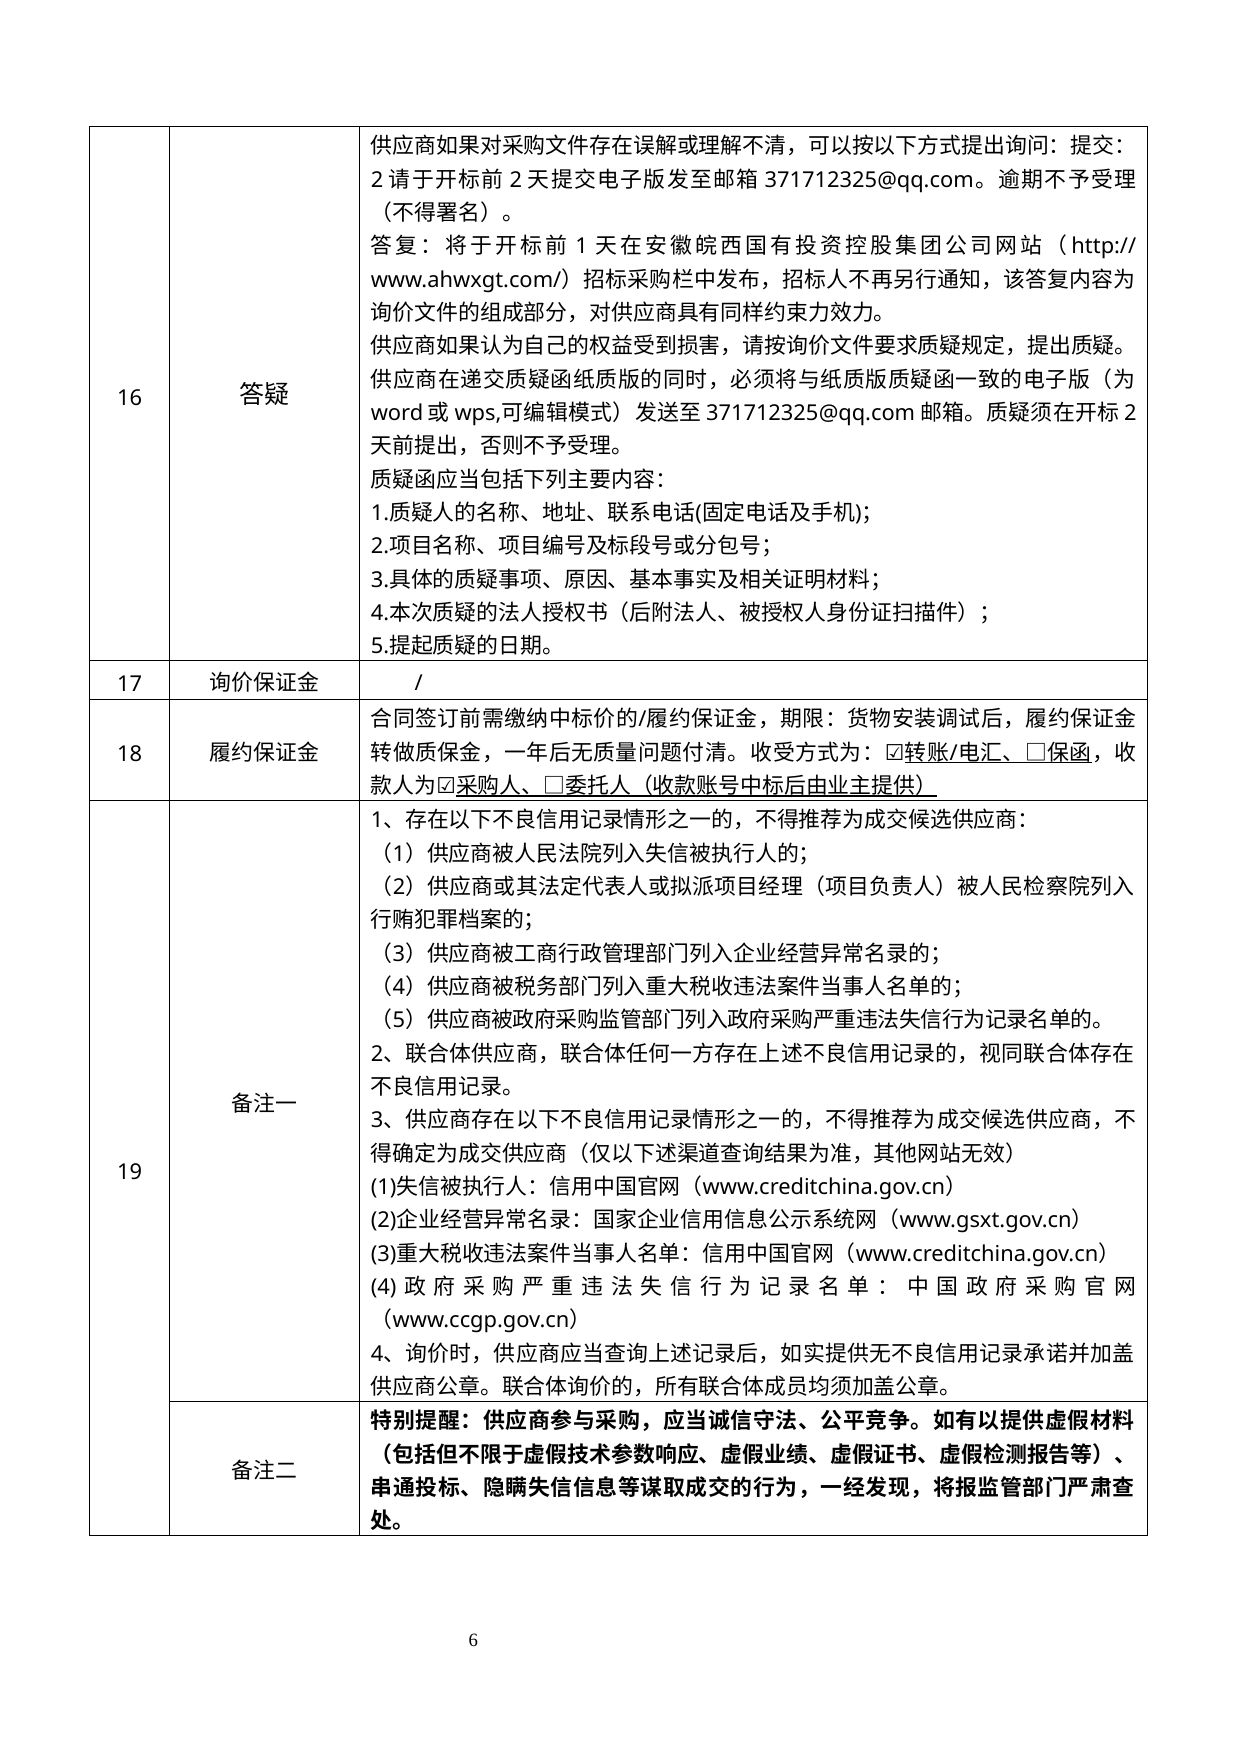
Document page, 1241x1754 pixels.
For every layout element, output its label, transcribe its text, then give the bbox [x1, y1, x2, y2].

table_cell 18 [90, 700, 169, 800]
table_cell 17 [90, 661, 169, 699]
table_cell 询价保证金 [170, 661, 359, 699]
table_cell 备注一 [170, 801, 359, 1401]
table_cell 16 [90, 127, 169, 660]
table_cell 合同签订前需缴纳中标价的/履约保证金，期限：货物安装调试后，履约保证金转做质保金，一年后无质量问题付清。收受方式为：☑转账/电汇、□保函，收款人为☑采购人、□委托人（收款账号中标后由业主提供） [360, 700, 1147, 800]
table_cell 特别提醒：供应商参与采购，应当诚信守法、公平竞争。如有以提供虚假材料（包括但不限于虚假技术参数响应、虚假业绩、虚假证书、虚假检测报告等）、串通投标、隐瞒失信信息等谋取成交的行为，一经发现，将报监管部门严肃查处。 [360, 1402, 1147, 1535]
table_cell 答疑 [170, 127, 359, 660]
table_cell 履约保证金 [170, 700, 359, 800]
table_cell 备注二 [170, 1402, 359, 1535]
table_cell 19 [90, 801, 169, 1535]
table_cell 1、存在以下不良信用记录情形之一的，不得推荐为成交候选供应商： （1）供应商被人民法院列入失信被执行人的； （2）供应商或其法定代表人或拟派项目经理（项目负责人）被人民检察院列入行贿犯罪档案的； （3）供应商被工商行政管理部门列入企业经营异常名录的； （4）供应商被税务部门列入重大税收违法案件当事人名单的； （5）供应商被政府采购监管部门列入政府采购严重违法失信行为记录名单的。 2、联合体供应商，联合体任何一方存在上述不良信用记录的，视同联合体存在不良信用记录。 3、供应商存在以下不良信用记录情形之一的，不得推荐为成交候选供应商，不得确定为成交供应商（仅以下述渠道查询结果为准，其他网站无效） (1)失信被执行人：信用中国官网（www.creditchina.gov.cn） (2)企业经营异常名录：国家企业信用信息公示系统网（www.gsxt.gov.cn） (3)重大税收违法案件当事人名单：信用中国官网（www.creditchina.gov.cn） (4)政府采购严重违法失信行为记录名单：中国政府采购官网（www.ccgp.gov.cn） 4、询价时，供应商应当查询上述记录后，如实提供无不良信用记录承诺并加盖供应商公章。联合体询价的，所有联合体成员均须加盖公章。 [360, 801, 1147, 1401]
table_cell 供应商如果对采购文件存在误解或理解不清，可以按以下方式提出询问：提交：2请于开标前2天提交电子版发至邮箱371712325@qq.com。逾期不予受理（不得署名）。 答复：将于开标前1天在安徽皖西国有投资控股集团公司网站（http://www.ahwxgt.com/）招标采购栏中发布，招标人不再另行通知，该答复内容为询价文件的组成部分，对供应商具有同样约束力效力。 供应商如果认为自己的权益受到损害，请按询价文件要求质疑规定，提出质疑。供应商在递交质疑函纸质版的同时，必须将与纸质版质疑函一致的电子版（为 word或wps,可编辑模式）发送至371712325@qq.com邮箱。质疑须在开标2天前提出，否则不予受理。 质疑函应当包括下列主要内容： 1.质疑人的名称、地址、联系电话(固定电话及手机)； 2.项目名称、项目编号及标段号或分包号； 3.具体的质疑事项、原因、基本事实及相关证明材料； 4.本次质疑的法人授权书（后附法人、被授权人身份证扫描件）； 5.提起质疑的日期。 [360, 127, 1147, 660]
table_cell / [360, 661, 1147, 699]
